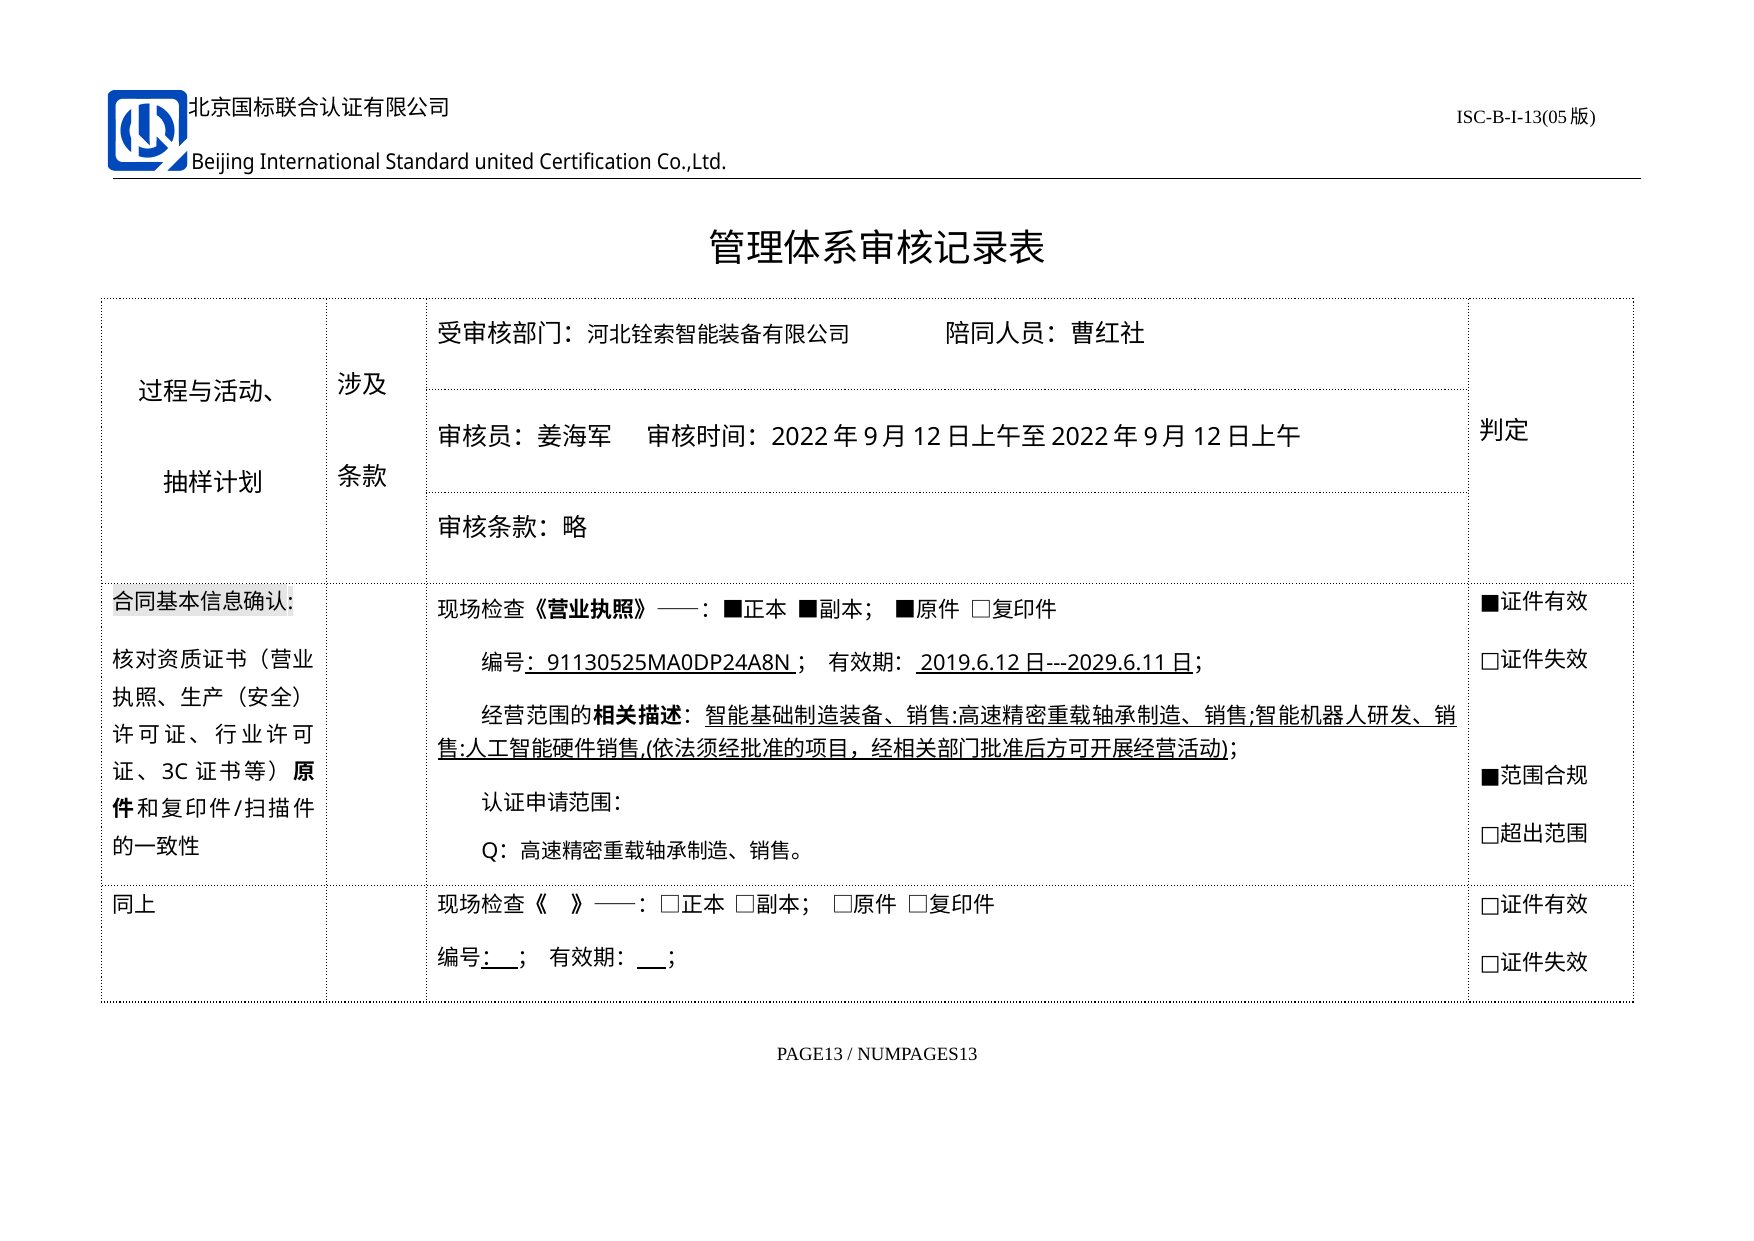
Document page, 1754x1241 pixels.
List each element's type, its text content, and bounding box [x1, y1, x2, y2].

table_cell 审核条款：略 [426, 492, 1468, 583]
table_cell [326, 885, 426, 1001]
table_cell 合同基本信息确认: 核对资质证书（营业执照、生产（安全）许可证、行业许可证、3C证书等）原件和复印件/扫描件的一致性 [101, 583, 326, 885]
table_header 涉及 条款 [326, 298, 426, 583]
table_header 过程与活动、 抽样计划 [101, 298, 326, 583]
table_cell ■证件有效 □证件失效 ■范围合规 □超出范围 [1468, 583, 1633, 885]
table_header 判定 [1468, 298, 1633, 583]
table_header 受审核部门：河北铨索智能装备有限公司 陪同人员：曹红社 [426, 298, 1468, 389]
text 管理体系审核记录表 [112, 212, 1641, 277]
picture [107, 90, 188, 171]
table_cell □证件有效 □证件失效 □范围合规 □超出范围 [1468, 885, 1633, 1001]
table_cell 审核员：姜海军 审核时间：2022年9月12日上午至2022年9月12日上午 [426, 389, 1468, 492]
table_cell [326, 583, 426, 885]
table_cell 现场检查《 》——：□正本 □副本； □原件 □复印件 编号： ； 有效期： ； 经营范围的相关描述： [426, 885, 1468, 1001]
table_cell 现场检查《营业执照》——：■正本 ■副本； ■原件 □复印件 编号：91130525MA0DP24A8N ； 有效期： 2019.6.12日---2029.6.11日； 经营范围的相关描述：智能基础制造装备、销售:高速精密重载轴承制造、销售;智能机器人研发、销售:人工智能硬件销售,(依法须经批准的项目，经相关部门批准后方可开展经营活动)； 认证申请范围： Q：高速精密重载轴承制造、销售。 [426, 583, 1468, 885]
table_cell 同上 [101, 885, 326, 1001]
